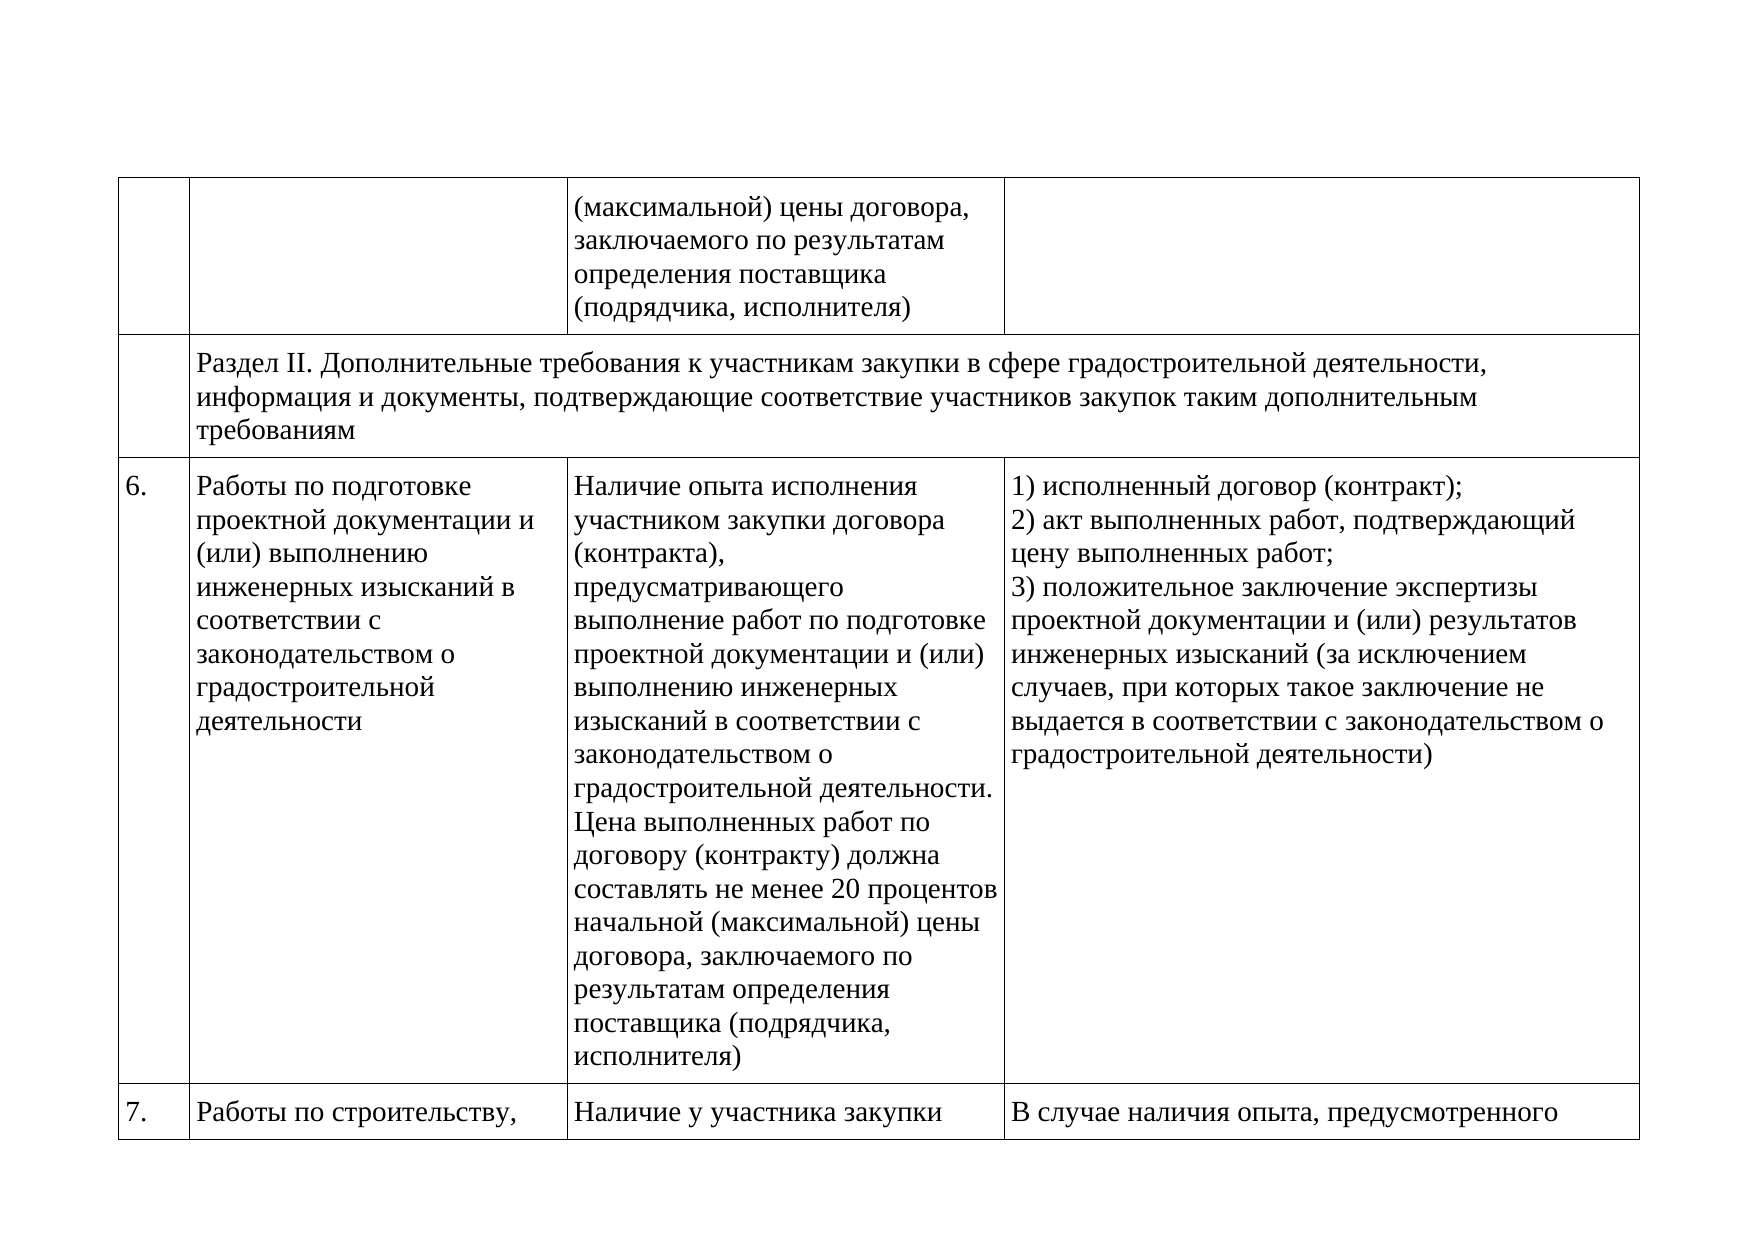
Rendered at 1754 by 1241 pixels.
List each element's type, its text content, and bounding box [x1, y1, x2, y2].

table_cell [190, 1084, 567, 1138]
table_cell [568, 178, 1004, 334]
table_cell 1) исполненный договор (контракт); 2) акт выполненных работ, подтверждающий цену выполненных работ; 3) положительное заключение экспертизы проектной документации и (или) результатов инженерных изысканий (за исключением случаев, при которых такое заключение не выдается в соответствии с законодательством о градостроительной деятельности) [1005, 458, 1639, 1083]
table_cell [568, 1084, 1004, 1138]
table_cell 7. [119, 1084, 189, 1138]
table_cell [119, 335, 189, 457]
table_cell 6. [119, 458, 189, 1083]
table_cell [1005, 178, 1639, 334]
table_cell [1005, 1084, 1639, 1138]
table_cell 5. [119, 178, 189, 334]
table_cell Раздел II. Дополнительные требования к участникам закупки в сфере градостроительной деятельности, информация и документы, подтверждающие соответствие участников закупок таким дополнительным требованиям [190, 335, 1639, 457]
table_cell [190, 178, 567, 334]
table_cell Работы по подготовке проектной документации и (или) выполнению инженерных изысканий в соответствии с законодательством о градостроительной деятельности [190, 458, 567, 1083]
table_cell Наличие опыта исполнения участником закупки договора (контракта), предусматривающего выполнение работ по подготовке проектной документации и (или) выполнению инженерных изысканий в соответствии с законодательством о градостроительной деятельности. Цена выполненных работ по договору (контракту) должна составлять не менее 20 процентов начальной (максимальной) цены договора, заключаемого по результатам определения поставщика (подрядчика, исполнителя) [568, 458, 1004, 1083]
